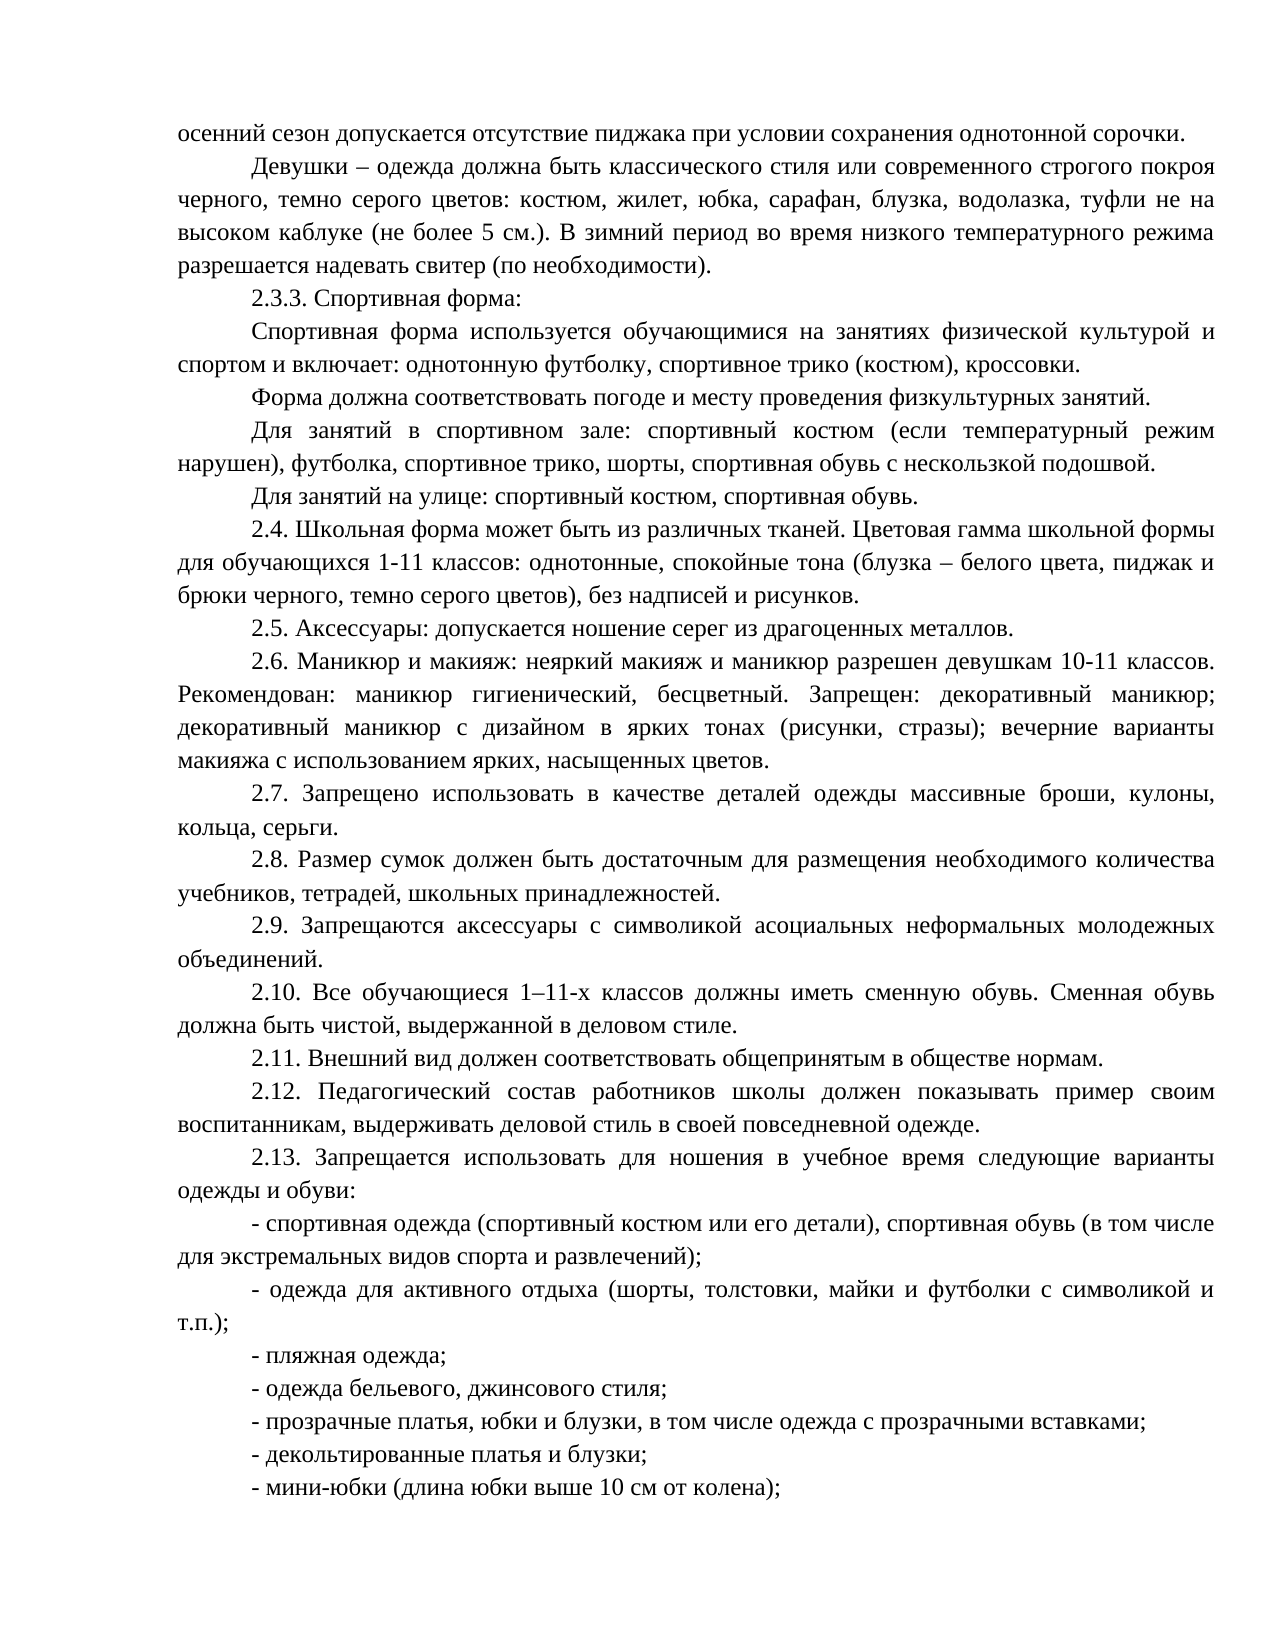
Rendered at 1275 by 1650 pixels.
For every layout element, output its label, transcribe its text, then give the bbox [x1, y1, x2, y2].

text 2.3.3. Спортивная форма: [177, 283, 1216, 312]
text - прозрачные платья, юбки и блузки, в том числе одежда с прозрачными вставками; [177, 1406, 1216, 1435]
text - мини-юбки (длина юбки выше 10 см от колена); [177, 1472, 1216, 1501]
text Форма должна соответствовать погоде и месту проведения физкультурных занятий. [177, 382, 1216, 411]
text 2.11. Внешний вид должен соответствовать общепринятым в обществе нормам. [177, 1043, 1216, 1071]
text Спортивная форма используется обучающимися на занятиях физической культурой и спортом и включает: однотонную футболку, спортивное трико (костюм), кроссовки. [177, 316, 1216, 378]
text - одежда бельевого, джинсового стиля; [177, 1373, 1216, 1402]
text - спортивная одежда (спортивный костюм или его детали), спортивная обувь (в том числе для экстремальных видов спорта и развлечений); [177, 1208, 1216, 1269]
text 2.7. Запрещено использовать в качестве деталей одежды массивные броши, кулоны, кольца, серьги. [177, 778, 1216, 840]
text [177, 118, 1216, 147]
text - декольтированные платья и блузки; [177, 1439, 1216, 1468]
text Для занятий на улице: спортивный костюм, спортивная обувь. [177, 481, 1216, 510]
text 2.5. Аксессуары: допускается ношение серег из драгоценных металлов. [177, 613, 1216, 642]
text 2.12. Педагогический состав работников школы должен показывать пример своим воспитанникам, выдерживать деловой стиль в своей повседневной одежде. [177, 1076, 1216, 1137]
text 2.10. Все обучающиеся 1–11-х классов должны иметь сменную обувь. Сменная обувь должна быть чистой, выдержанной в деловом стиле. [177, 977, 1216, 1038]
text 2.13. Запрещается использовать для ношения в учебное время следующие варианты одежды и обуви: [177, 1142, 1216, 1203]
text 2.8. Размер сумок должен быть достаточным для размещения необходимого количества учебников, тетрадей, школьных принадлежностей. [177, 844, 1216, 906]
text 2.6. Маникюр и макияж: неяркий макияж и маникюр разрешен девушкам 10-11 классов. Рекомендован: маникюр гигиенический, бесцветный. Запрещен: декоративный маникюр; декоративный маникюр с дизайном в ярких тонах (рисунки, стразы); вечерние варианты макияжа с использованием ярких, насыщенных цветов. [177, 646, 1216, 774]
text Для занятий в спортивном зале: спортивный костюм (если температурный режим нарушен), футболка, спортивное трико, шорты, спортивная обувь с нескользкой подошвой. [177, 415, 1216, 477]
text 2.9. Запрещаются аксессуары с символикой асоциальных неформальных молодежных объединений. [177, 911, 1216, 972]
text Девушки – одежда должна быть классического стиля или современного строгого покроя черного, темно серого цветов: костюм, жилет, юбка, сарафан, блузка, водолазка, туфли не на высоком каблуке (не более 5 см.). В зимний период во время низкого температурного режима разрешается надевать свитер (по необходимости). [177, 151, 1216, 279]
text 2.4. Школьная форма может быть из различных тканей. Цветовая гамма школьной формы для обучающихся 1-11 классов: однотонные, спокойные тона (блузка – белого цвета, пиджак и брюки черного, темно серого цветов), без надписей и рисунков. [177, 514, 1216, 609]
text - одежда для активного отдыха (шорты, толстовки, майки и футболки с символикой и т.п.); [177, 1274, 1216, 1336]
text - пляжная одежда; [177, 1340, 1216, 1369]
